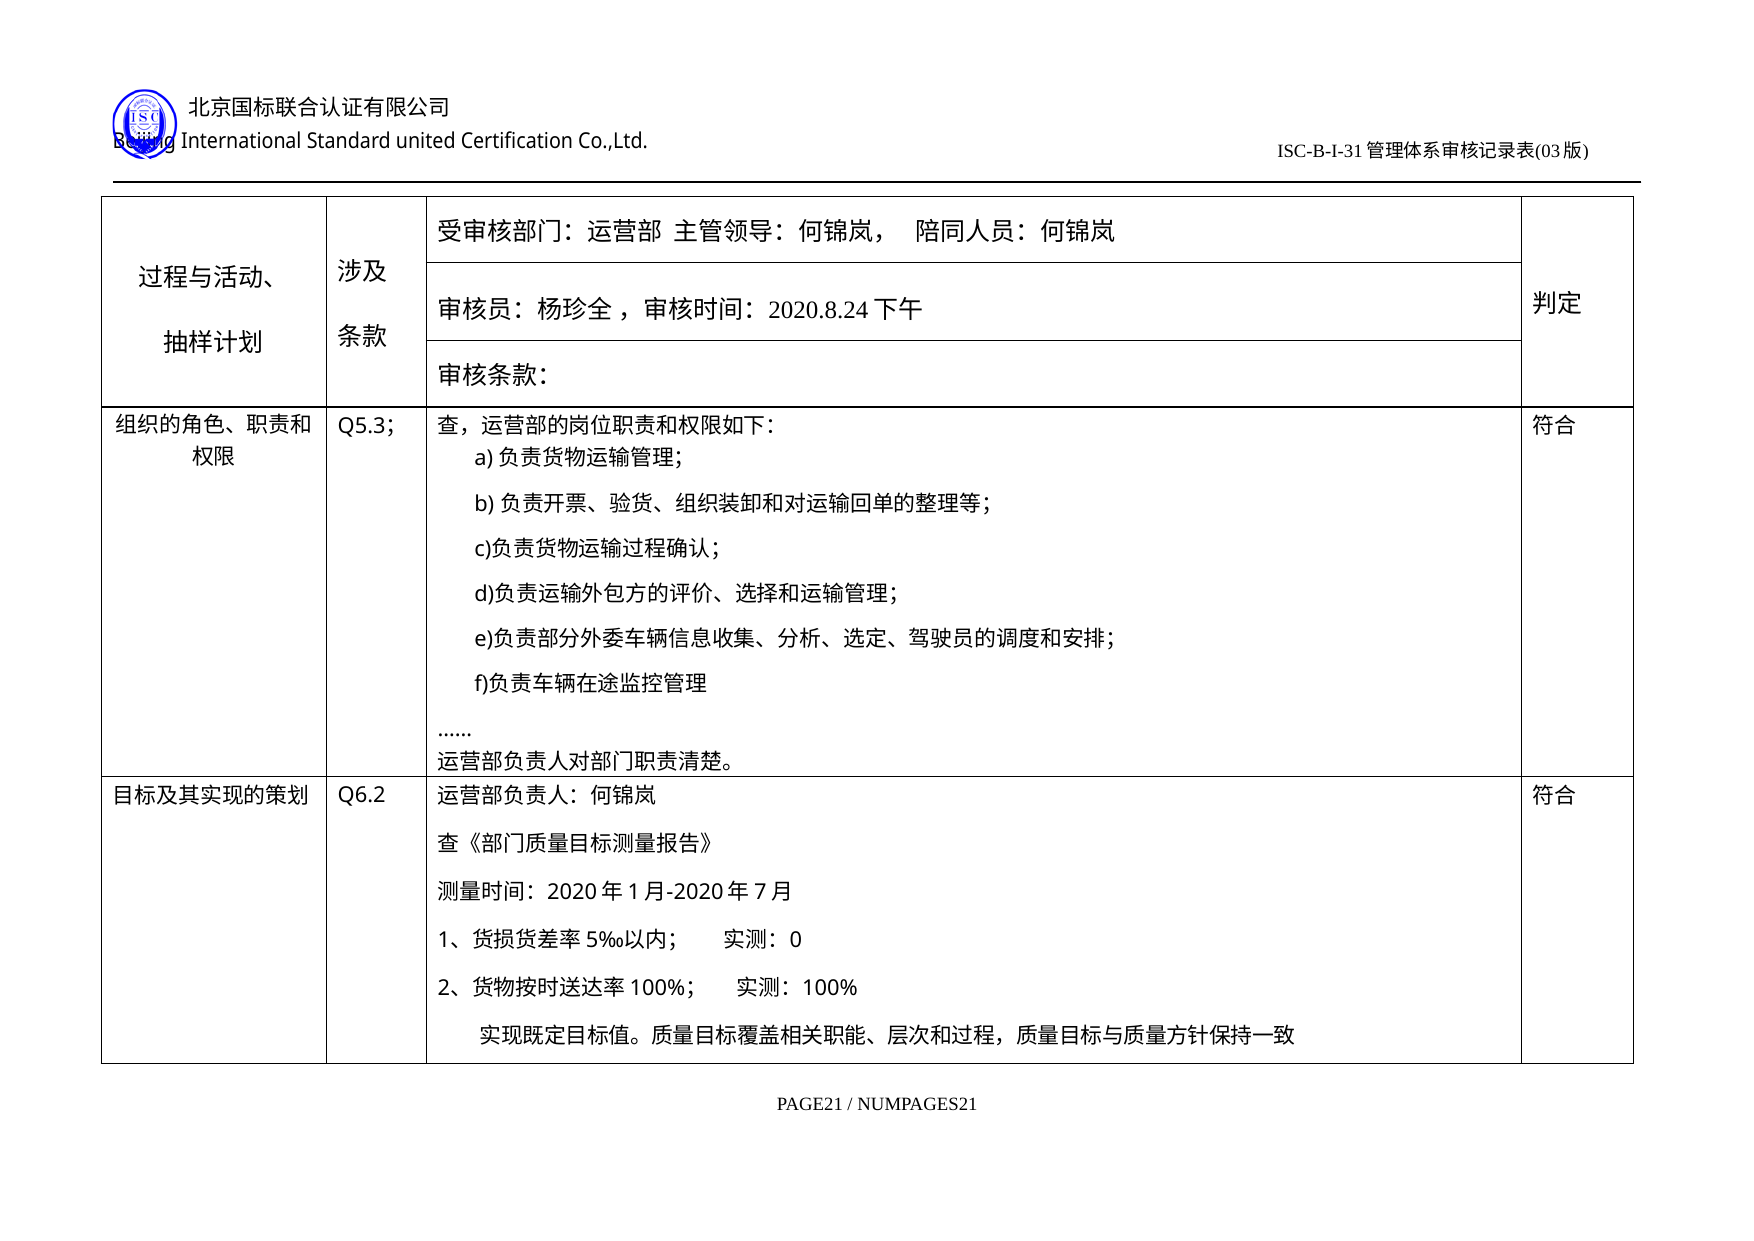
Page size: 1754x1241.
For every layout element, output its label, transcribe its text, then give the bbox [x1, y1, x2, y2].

table_cell 符合 [1522, 408, 1633, 776]
picture [112, 89, 180, 158]
table_cell 目标及其实现的策划 [102, 777, 326, 1062]
table_cell 组织的角色、职责和权限 [102, 408, 326, 776]
table_cell 审核员：杨珍全 ，审核时间：2020.8.24下午 [427, 263, 1521, 340]
table_header 受审核部门：运营部 主管领导：何锦岚， 陪同人员：何锦岚 [427, 197, 1521, 262]
table_header 涉及 条款 [327, 197, 426, 406]
table_cell 审核条款： [427, 341, 1521, 406]
table_cell Q5.3； [327, 408, 426, 776]
table_cell 符合 [1522, 777, 1633, 1062]
table_header 判定 [1522, 197, 1633, 406]
table_header 过程与活动、 抽样计划 [102, 197, 326, 406]
table_cell 运营部负责人：何锦岚 查《部门质量目标测量报告》 测量时间：2020年1月-2020年7月 1、货损货差率5‰以内； 实测：0 2、货物按时送达率100%； 实测：100% 实现既定目标值。质量目标覆盖相关职能、层次和过程，质量目标与质量方针保持一致 基本符合要求。 [427, 777, 1521, 1062]
table_cell 查，运营部的岗位职责和权限如下： a) 负责货物运输管理； b) 负责开票、验货、组织装卸和对运输回单的整理等； c)负责货物运输过程确认； d)负责运输外包方的评价、选择和运输管理； e)负责部分外委车辆信息收集、分析、选定、驾驶员的调度和安排； f)负责车辆在途监控管理 …… 运营部负责人对部门职责清楚。 [427, 408, 1521, 776]
table_cell Q6.2 [327, 777, 426, 1062]
